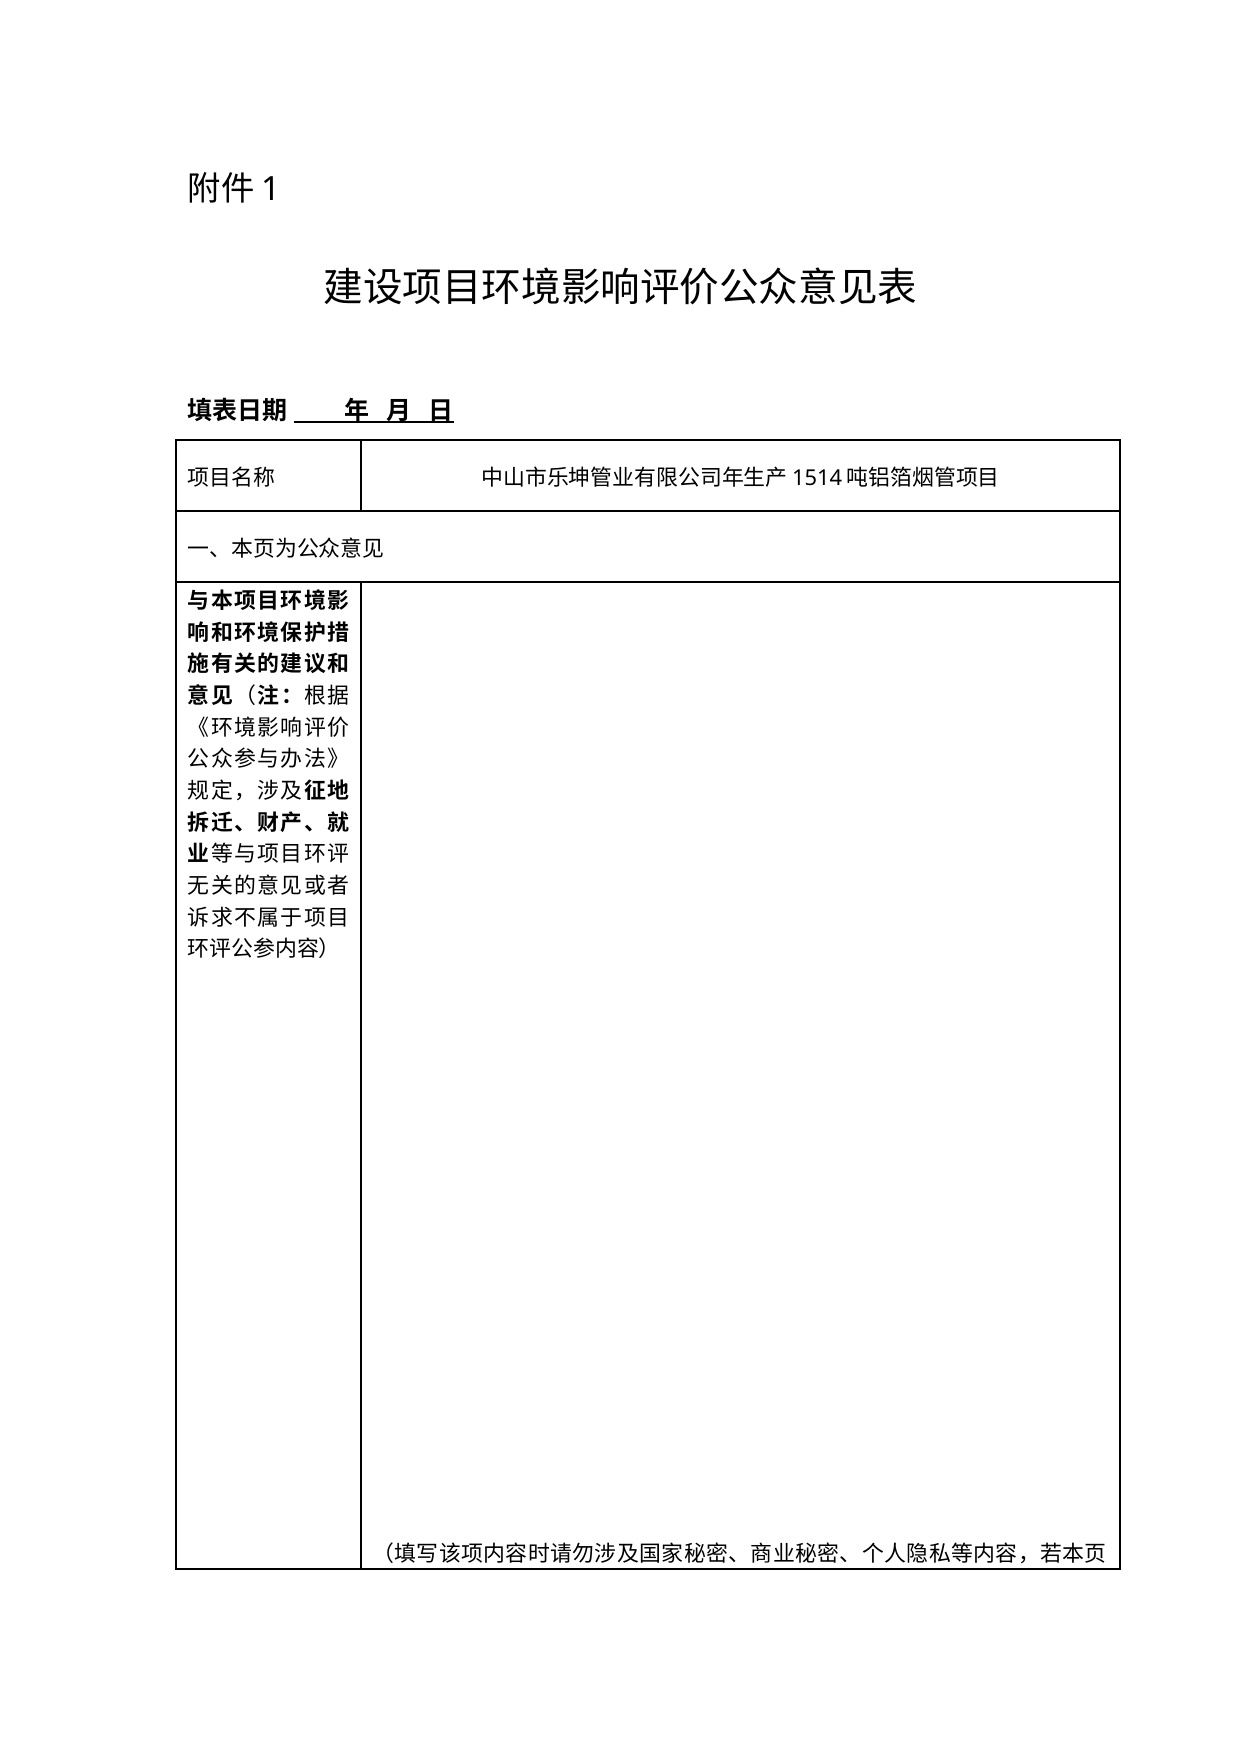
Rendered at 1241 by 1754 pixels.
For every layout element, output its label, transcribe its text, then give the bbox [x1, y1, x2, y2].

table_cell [362, 583, 1119, 1568]
table_header 中山市乐坤管业有限公司年生产1514吨铝箔烟管项目 [362, 441, 1119, 510]
text 附件1 [187, 162, 1053, 210]
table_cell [177, 583, 360, 1568]
table_header 项目名称 [177, 441, 360, 510]
text 填表日期 年 月 日 [187, 390, 1053, 427]
text 建设项目环境影响评价公众意见表 [187, 256, 1053, 313]
table_cell 一、本页为公众意见 [177, 512, 1119, 581]
